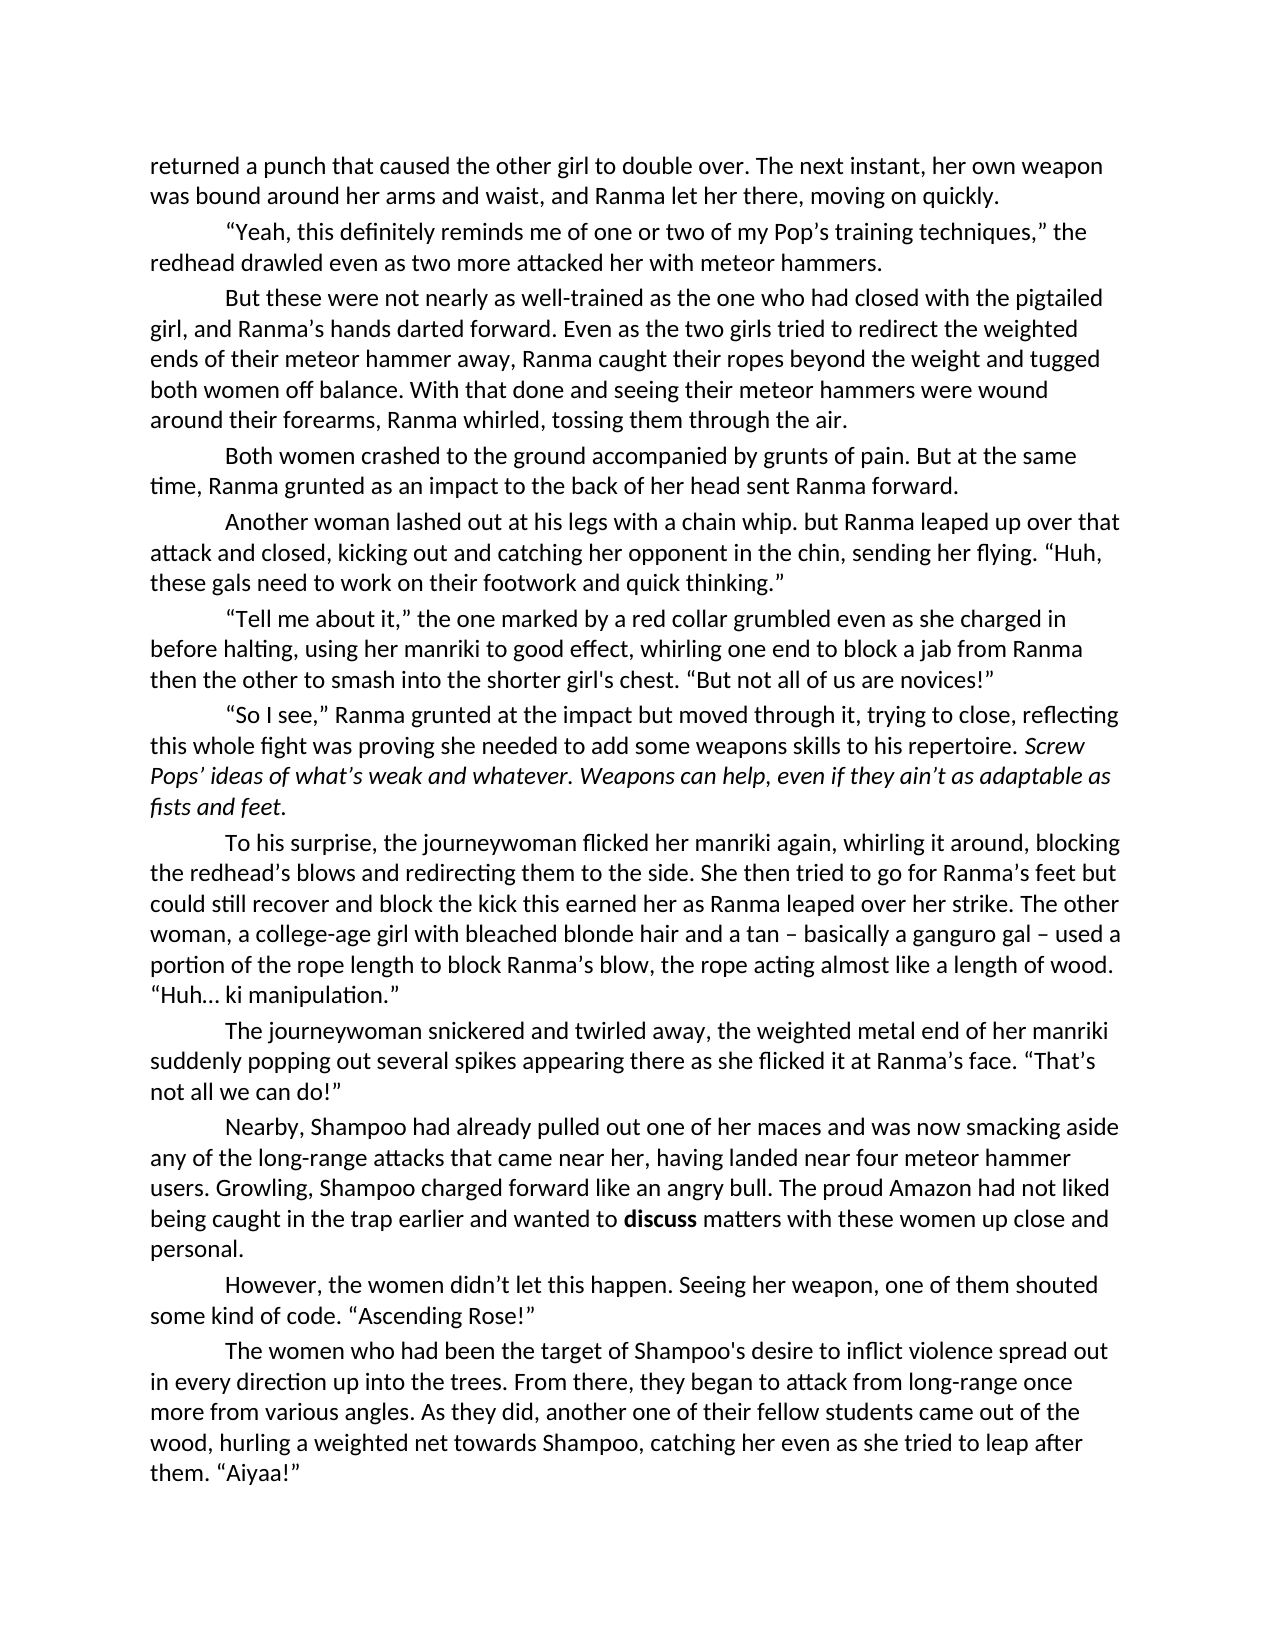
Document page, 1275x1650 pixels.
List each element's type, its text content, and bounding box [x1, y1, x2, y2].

text To his surprise, the journeywoman flicked her manriki again, whirling it around, blocking the redhead’s blows and redirecting them to the side. She then tried to go for Ranma’s feet but could still recover and block the kick this earned her as Ranma leaped over her strike. The other woman, a college-age girl with bleached blonde hair and a tan – basically a ganguro gal – used a portion of the rope length to block Ranma’s blow, the rope acting almost like a length of wood. “Huh… ki manipulation.” [150, 827, 1125, 1010]
text “Yeah, this definitely reminds me of one or two of my Pop’s training techniques,” the redhead drawled even as two more attacked her with meteor hammers. [150, 216, 1125, 277]
text Nearby, Shampoo had already pulled out one of her maces and was now smacking aside any of the long-range attacks that came near her, having landed near four meteor hammer users. Growling, Shampoo charged forward like an angry bull. The proud Amazon had not liked being caught in the trap earlier and wanted to discuss matters with these women up close and personal. [150, 1112, 1125, 1264]
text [150, 150, 1125, 211]
text But these were not nearly as well-trained as the one who had closed with the pigtailed girl, and Ranma’s hands darted forward. Even as the two girls tried to redirect the weighted ends of their meteor hammer away, Ranma caught their ropes beyond the weight and tugged both women off balance. With that done and seeing their meteor hammers were wound around their forearms, Ranma whirled, tossing them through the air. [150, 282, 1125, 435]
text Both women crashed to the ground accompanied by grunts of pain. But at the same time, Ranma grunted as an impact to the back of her head sent Ranma forward. [150, 440, 1125, 501]
text However, the women didn’t let this happen. Seeing her weapon, one of them shouted some kind of code. “Ascending Rose!” [150, 1269, 1125, 1330]
text The women who had been the target of Shampoo's desire to inflict violence spread out in every direction up into the trees. From there, they began to attack from long-range once more from various angles. As they did, another one of their fellow students came out of the wood, hurling a weighted net towards Shampoo, catching her even as she tried to leap after them. “Aiyaa!” [150, 1335, 1125, 1488]
text “Tell me about it,” the one marked by a red collar grumbled even as she charged in before halting, using her manriki to good effect, whirling one end to block a jab from Ranma then the other to smash into the shorter girl's chest. “But not all of us are novices!” [150, 603, 1125, 694]
text Another woman lashed out at his legs with a chain whip. but Ranma leaped up over that attack and closed, kicking out and catching her opponent in the chin, sending her flying. “Huh, these gals need to work on their footwork and quick thinking.” [150, 506, 1125, 598]
text “So I see,” Ranma grunted at the impact but moved through it, trying to close, reflecting this whole fight was proving she needed to add some weapons skills to his repertoire. Screw Pops’ ideas of what’s weak and whatever. Weapons can help, even if they ain’t as adaptable as fists and feet. [150, 699, 1125, 822]
text The journeywoman snickered and twirled away, the weighted metal end of her manriki suddenly popping out several spikes appearing there as she flicked it at Ranma’s face. “That’s not all we can do!” [150, 1015, 1125, 1106]
